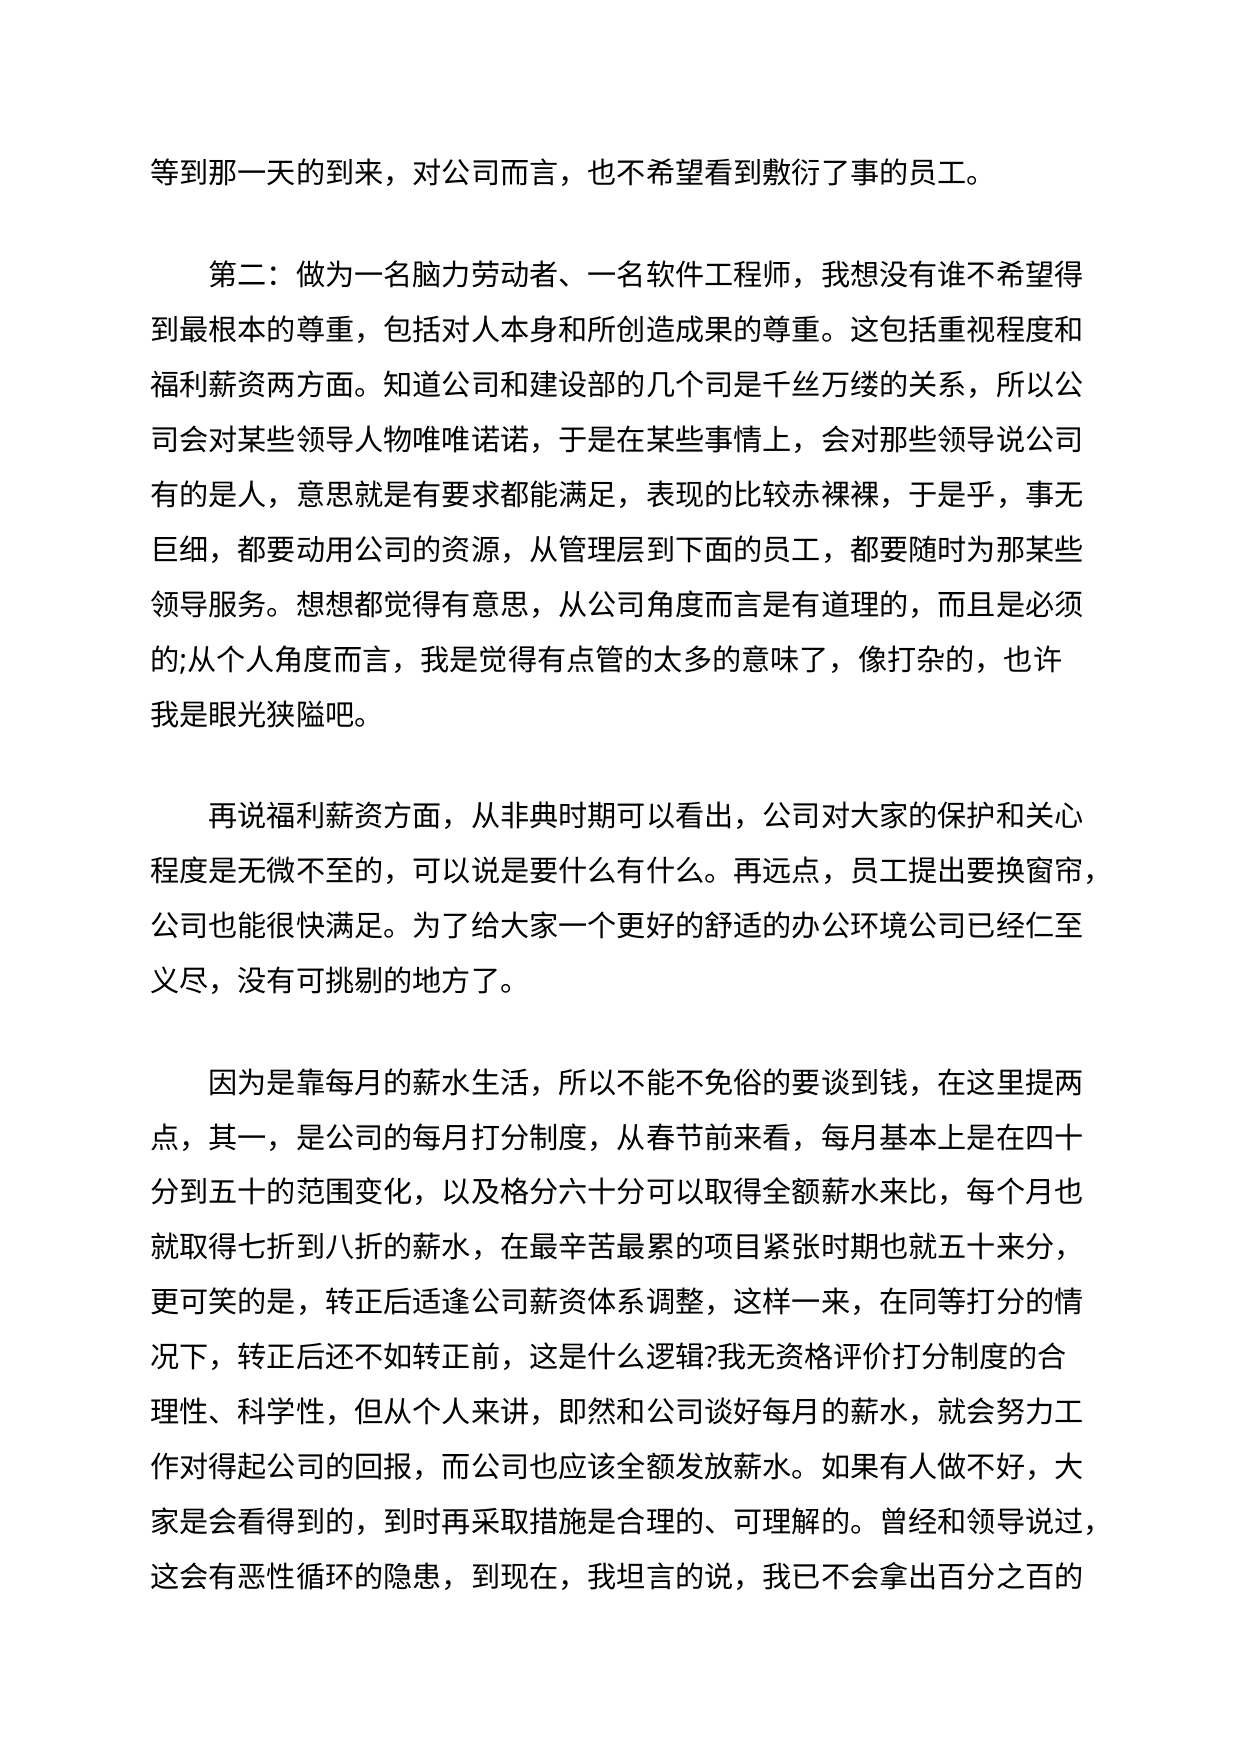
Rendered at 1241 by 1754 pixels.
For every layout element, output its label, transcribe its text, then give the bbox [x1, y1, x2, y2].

text 第二：做为一名脑力劳动者、一名软件工程师，我想没有谁不希望得到最根本的尊重，包括对人本身和所创造成果的尊重。这包括重视程度和福利薪资两方面。知道公司和建设部的几个司是千丝万缕的关系，所以公司会对某些领导人物唯唯诺诺，于是在某些事情上，会对那些领导说公司有的是人，意思就是有要求都能满足，表现的比较赤裸裸，于是乎，事无巨细，都要动用公司的资源，从管理层到下面的员工，都要随时为那某些领导服务。想想都觉得有意思，从公司角度而言是有道理的，而且是必须的;从个人角度而言，我是觉得有点管的太多的意味了，像打杂的，也许我是眼光狭隘吧。 [150, 252, 1090, 733]
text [150, 1059, 1090, 1596]
text 再说福利薪资方面，从非典时期可以看出，公司对大家的保护和关心程度是无微不至的，可以说是要什么有什么。再远点，员工提出要换窗帘，公司也能很快满足。为了给大家一个更好的舒适的办公环境公司已经仁至义尽，没有可挑剔的地方了。 [150, 793, 1090, 1000]
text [150, 150, 1090, 192]
